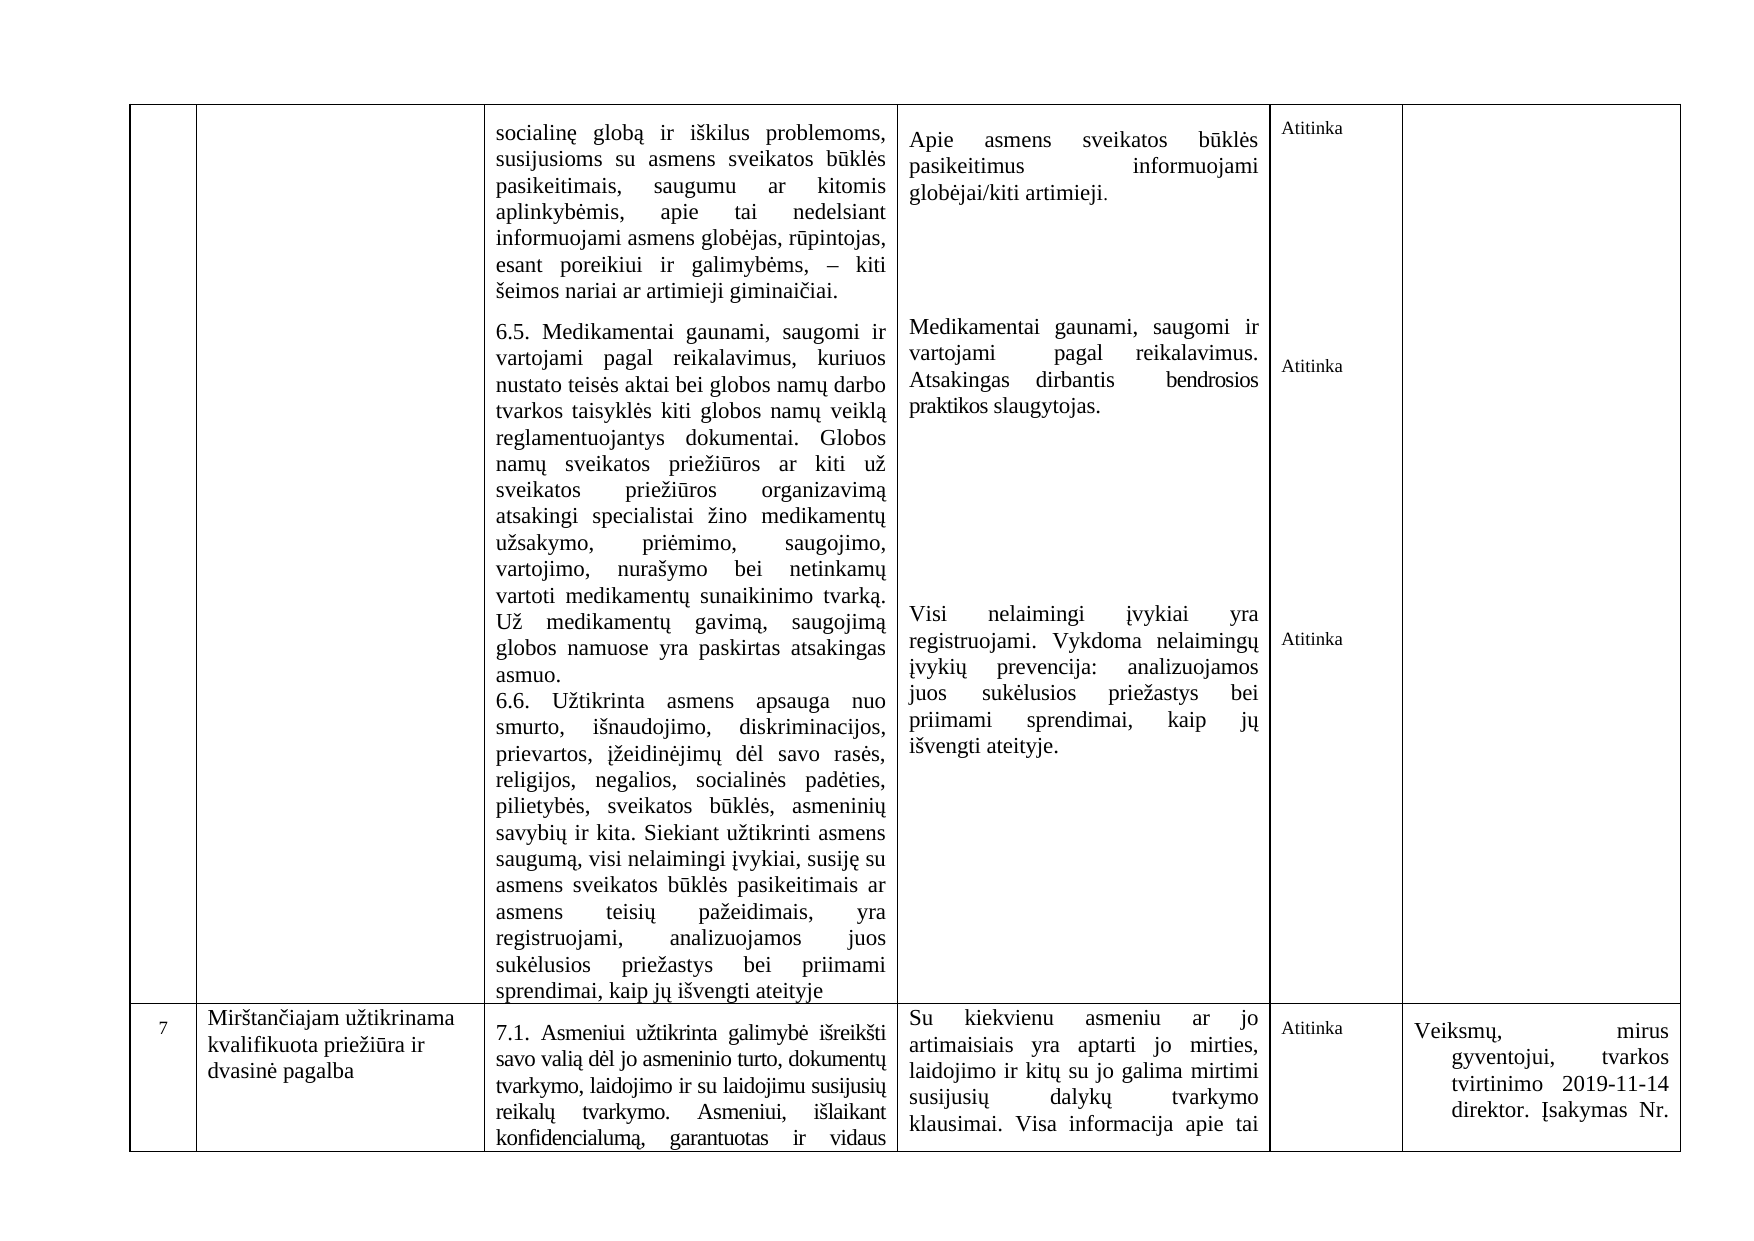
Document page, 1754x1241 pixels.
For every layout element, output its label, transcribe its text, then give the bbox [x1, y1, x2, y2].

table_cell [1271, 1004, 1402, 1151]
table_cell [898, 105, 1269, 1003]
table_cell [485, 1004, 897, 1151]
table_cell 7 [131, 1004, 196, 1151]
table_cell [197, 1004, 484, 1151]
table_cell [1403, 105, 1680, 1003]
table_cell 6 [131, 105, 196, 1003]
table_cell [1271, 105, 1402, 1003]
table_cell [1403, 1004, 1680, 1151]
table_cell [485, 105, 897, 1003]
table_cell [898, 1004, 1269, 1151]
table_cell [197, 105, 484, 1003]
